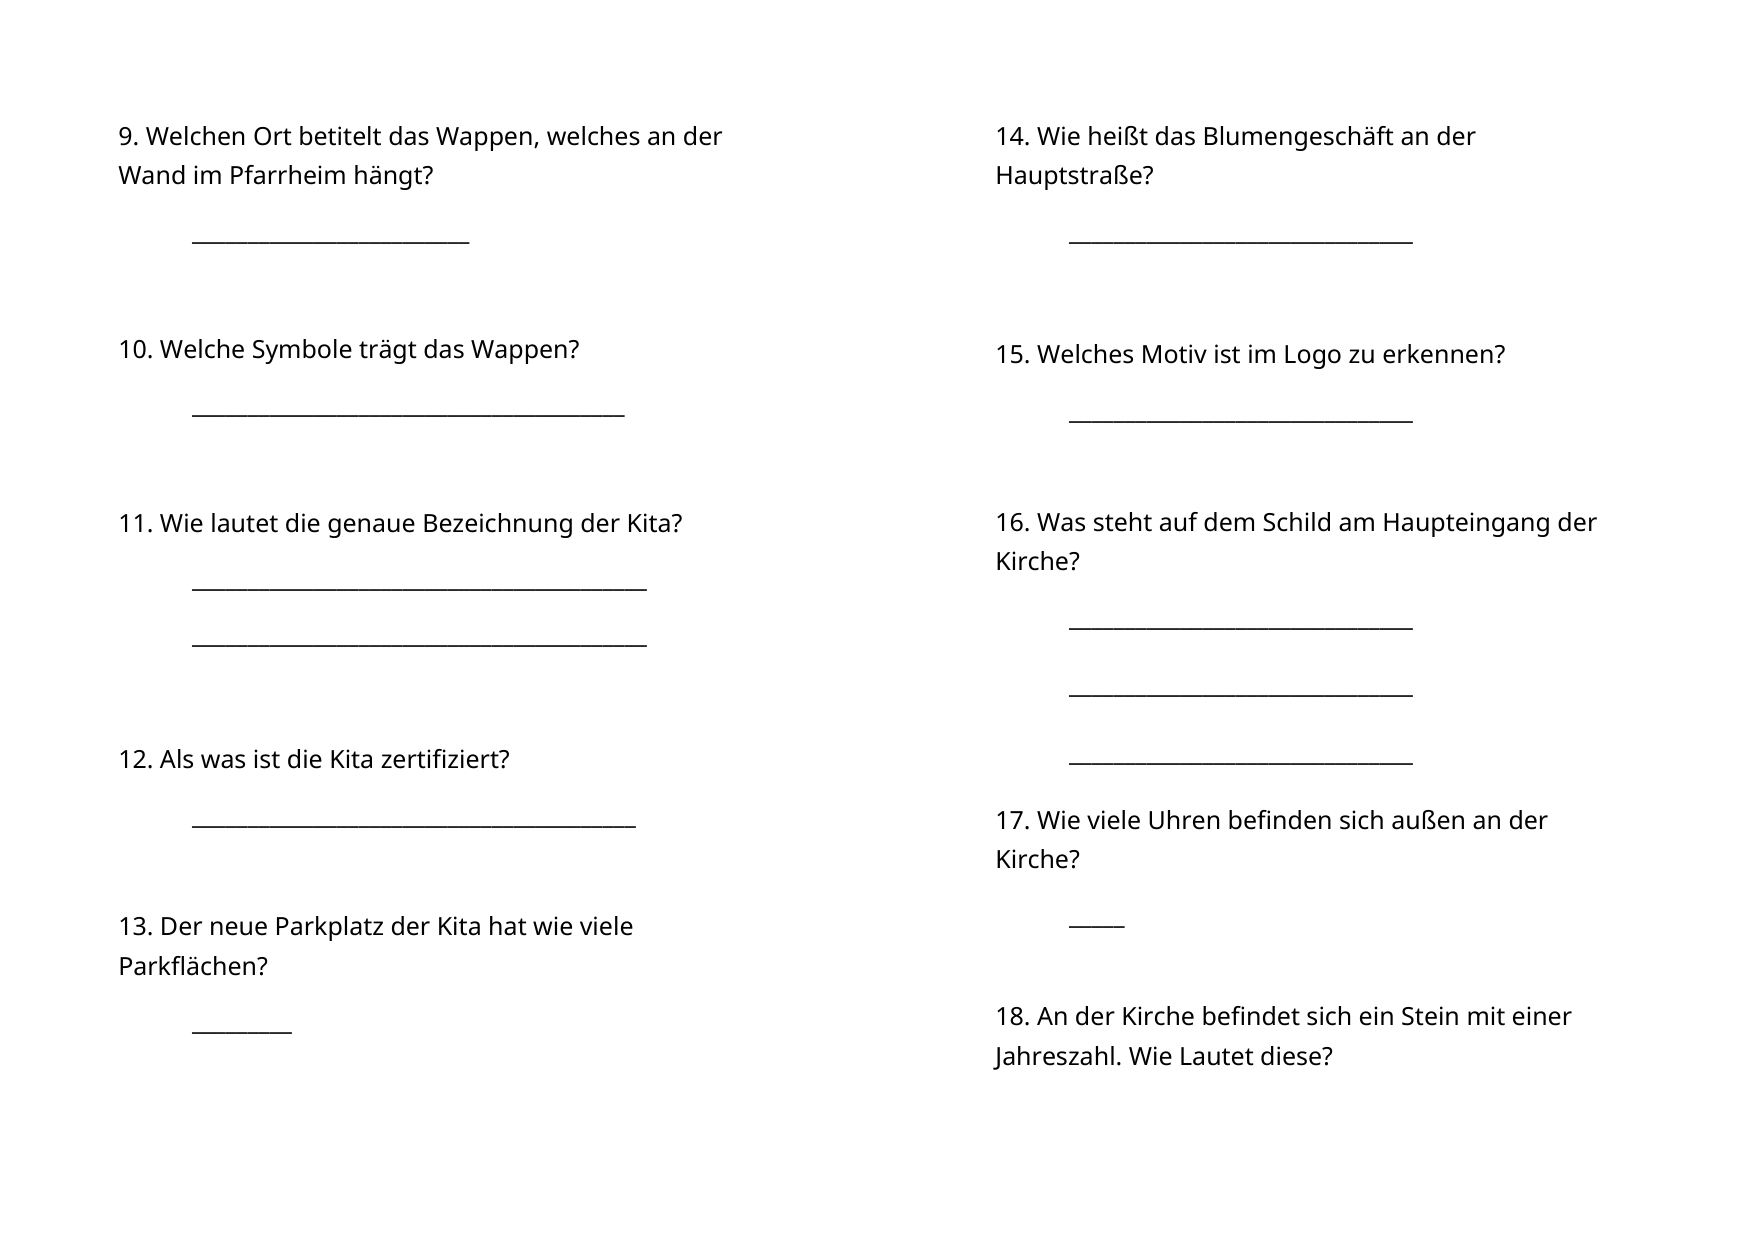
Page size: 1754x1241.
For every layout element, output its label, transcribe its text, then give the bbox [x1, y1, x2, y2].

text 16. Was steht auf dem Schild am Haupteingang der Kirche? [995, 504, 1636, 577]
text _______________________________ [995, 667, 1636, 701]
text ________________________________________ [118, 797, 759, 831]
text 10. Welche Symbole trägt das Wappen? [118, 331, 759, 365]
text _________________________________________ [118, 617, 759, 651]
text 9. Welchen Ort betitelt das Wappen, welches an der Wand im Pfarrheim hängt? [118, 118, 759, 191]
text _____ [995, 897, 1636, 931]
text 12. Als was ist die Kita zertifiziert? [118, 742, 759, 776]
text _______________________________________ [118, 387, 759, 421]
text _______________________________ [995, 734, 1636, 769]
text 17. Wie viele Uhren befinden sich außen an der Kirche? [995, 802, 1636, 876]
text _______________________________ [995, 599, 1636, 633]
text 14. Wie heißt das Blumengeschäft an der Hauptstraße? [995, 118, 1636, 191]
text _________________________ [118, 213, 759, 247]
text _________________________________________ [118, 561, 759, 595]
text _______________________________ [995, 213, 1636, 247]
text _________ [118, 1004, 759, 1038]
text 15. Welches Motiv ist im Logo zu erkennen? [995, 337, 1636, 371]
text 11. Wie lautet die genaue Bezeichnung der Kita? [118, 505, 759, 539]
text _______________________________ [995, 392, 1636, 427]
text 18. An der Kirche befindet sich ein Stein mit einer Jahreszahl. Wie Lautet diese? [995, 999, 1636, 1072]
text 13. Der neue Parkplatz der Kita hat wie viele Parkflächen? [118, 909, 759, 982]
